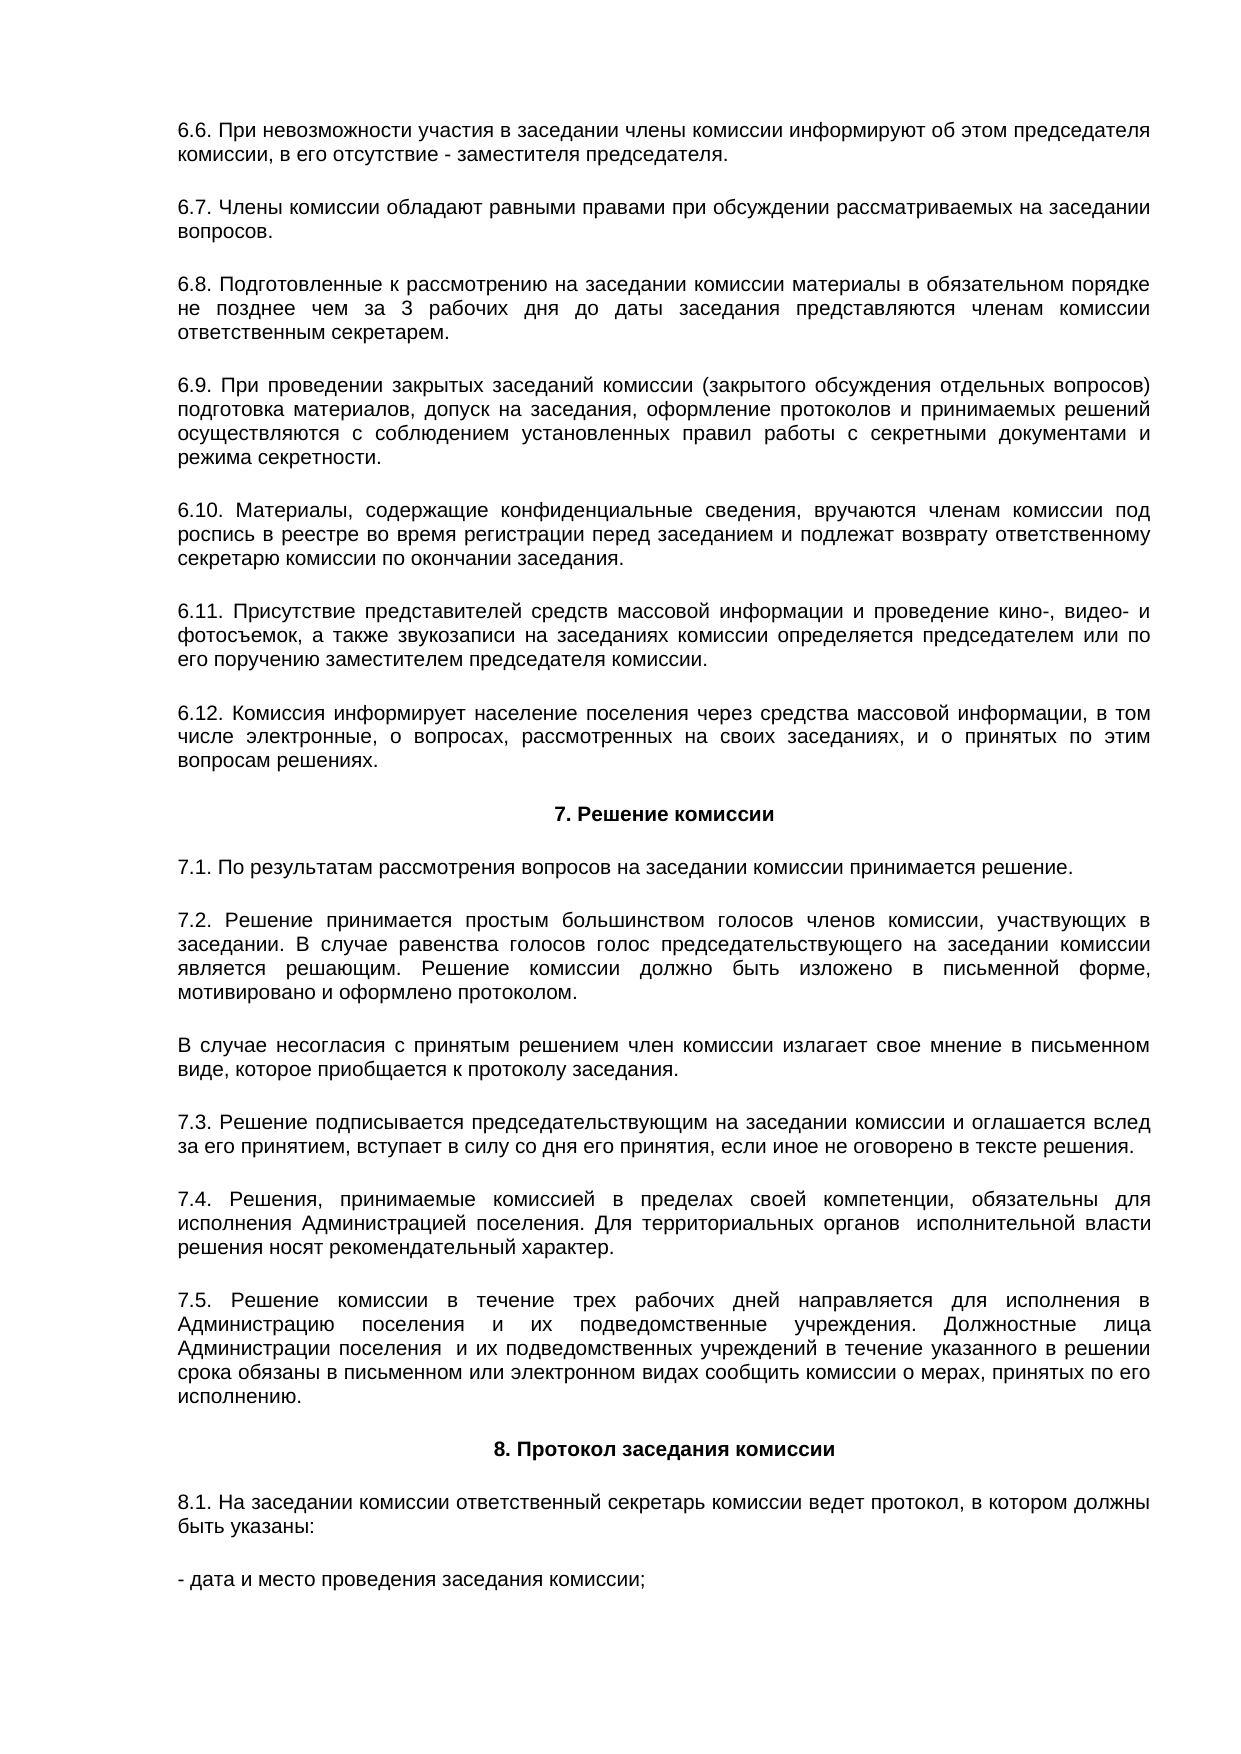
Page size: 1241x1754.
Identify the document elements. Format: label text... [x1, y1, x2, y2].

text - дата и место проведения заседания комиссии; [177, 1567, 1152, 1591]
text 6.12. Комиссия информирует население поселения через средства массовой информации, в том числе электронные, о вопросах, рассмотренных на своих заседаниях, и о принятых по этим вопросам решениях. [177, 700, 1152, 772]
text 6.11. Присутствие представителей средств массовой информации и проведение кино-, видео- и фотосъемок, а также звукозаписи на заседаниях комиссии определяется председателем или по его поручению заместителем председателя комиссии. [177, 599, 1152, 671]
text 7. Решение комиссии [177, 801, 1152, 825]
text 7.3. Решение подписывается председательствующим на заседании комиссии и оглашается вслед за его принятием, вступает в силу со дня его принятия, если иное не оговорено в тексте решения. [177, 1110, 1152, 1158]
text В случае несогласия с принятым решением член комиссии излагает свое мнение в письменном виде, которое приобщается к протоколу заседания. [177, 1033, 1152, 1081]
text 7.5. Решение комиссии в течение трех рабочих дней направляется для исполнения в Администрацию поселения и их подведомственные учреждения. Должностные лица Администрации поселения и их подведомственных учреждений в течение указанного в решении срока обязаны в письменном или электронном видах сообщить комиссии о мерах, принятых по его исполнению. [177, 1288, 1152, 1408]
text 8.1. На заседании комиссии ответственный секретарь комиссии ведет протокол, в котором должны быть указаны: [177, 1490, 1152, 1538]
text 6.6. При невозможности участия в заседании члены комиссии информируют об этом председателя комиссии, в его отсутствие - заместителя председателя. [177, 118, 1152, 166]
text 6.9. При проведении закрытых заседаний комиссии (закрытого обсуждения отдельных вопросов) подготовка материалов, допуск на заседания, оформление протоколов и принимаемых решений осуществляются с соблюдением установленных правил работы с секретными документами и режима секретности. [177, 373, 1152, 469]
text 7.4. Решения, принимаемые комиссией в пределах своей компетенции, обязательны для исполнения Администрацией поселения. Для территориальных органов исполнительной власти решения носят рекомендательный характер. [177, 1187, 1152, 1259]
text 6.10. Материалы, содержащие конфиденциальные сведения, вручаются членам комиссии под роспись в реестре во время регистрации перед заседанием и подлежат возврату ответственному секретарю комиссии по окончании заседания. [177, 498, 1152, 570]
text 7.1. По результатам рассмотрения вопросов на заседании комиссии принимается решение. [177, 854, 1152, 878]
text 6.8. Подготовленные к рассмотрению на заседании комиссии материалы в обязательном порядке не позднее чем за 3 рабочих дня до даты заседания представляются членам комиссии ответственным секретарем. [177, 272, 1152, 344]
text 6.7. Члены комиссии обладают равными правами при обсуждении рассматриваемых на заседании вопросов. [177, 195, 1152, 243]
text 7.2. Решение принимается простым большинством голосов членов комиссии, участвующих в заседании. В случае равенства голосов голос председательствующего на заседании комиссии является решающим. Решение комиссии должно быть изложено в письменной форме, мотивировано и оформлено протоколом. [177, 908, 1152, 1003]
text 8. Протокол заседания комиссии [177, 1437, 1152, 1461]
